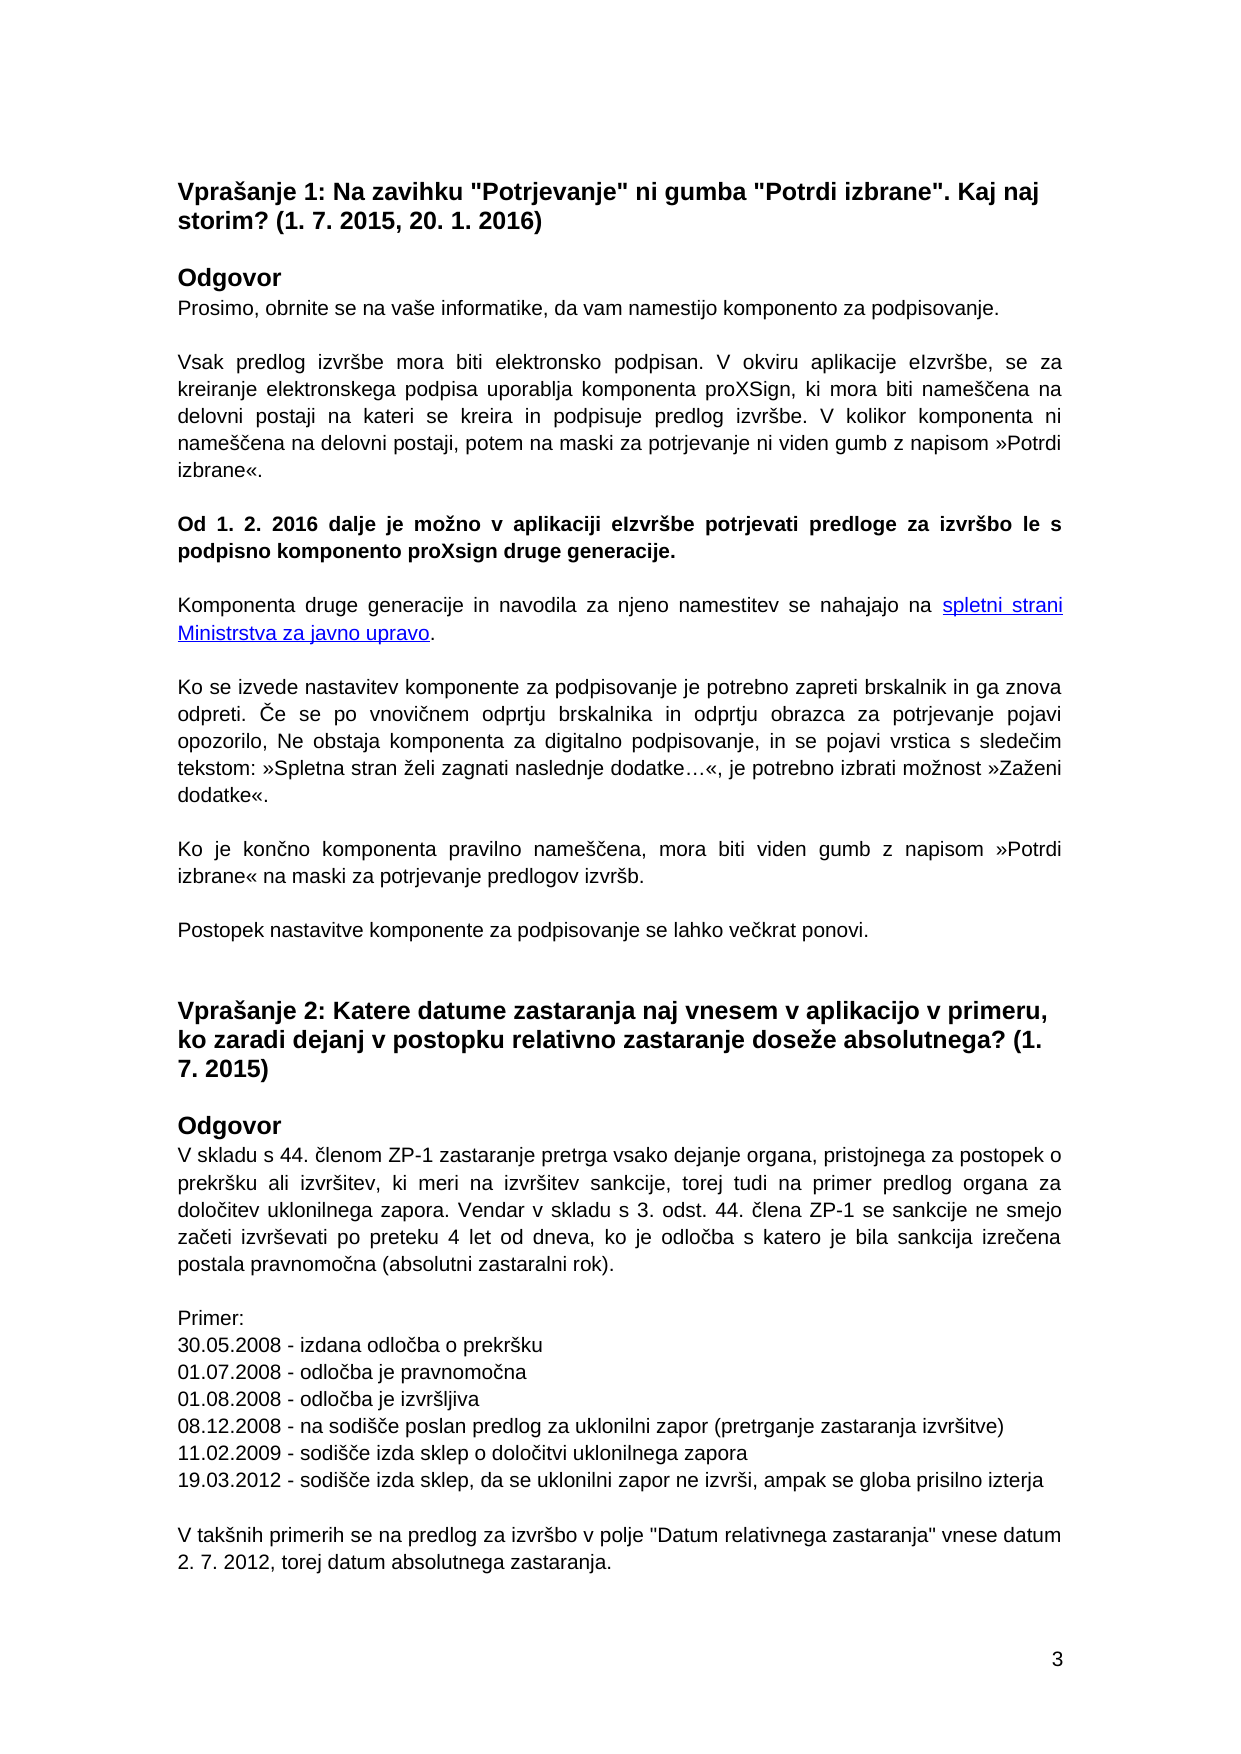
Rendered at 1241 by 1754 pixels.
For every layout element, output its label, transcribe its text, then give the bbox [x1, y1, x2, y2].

text Ko se izvede nastavitev komponente za podpisovanje je potrebno zapreti brskalnik in ga znova odpreti. Če se po vnovičnem odprtju brskalnika in odprtju obrazca za potrjevanje pojavi opozorilo, Ne obstaja komponenta za digitalno podpisovanje, in se pojavi vrstica s sledečim tekstom: »Spletna stran želi zagnati naslednje dodatke…«, je potrebno izbrati možnost »Zaženi dodatke«. [177, 671, 1063, 807]
text Vprašanje 2: Katere datume zastaranja naj vnesem v aplikacijo v primeru, ko zaradi dejanj v postopku relativno zastaranje doseže absolutnega? (1. 7. 2015) [177, 996, 1063, 1083]
text V skladu s 44. členom ZP-1 zastaranje pretrga vsako dejanje organa, pristojnega za postopek o prekršku ali izvršitev, ki meri na izvršitev sankcije, torej tudi na primer predlog organa za določitev uklonilnega zapora. Vendar v skladu s 3. odst. 44. člena ZP-1 se sankcije ne smejo začeti izvrševati po preteku 4 let od dneva, ko je odločba s katero je bila sankcija izrečena postala pravnomočna (absolutni zastaralni rok). [177, 1140, 1063, 1276]
text Postopek nastavitve komponente za podpisovanje se lahko večkrat ponovi. [177, 915, 1063, 942]
text Vsak predlog izvršbe mora biti elektronsko podpisan. V okviru aplikacije eIzvršbe, se za kreiranje elektronskega podpisa uporablja komponenta proXSign, ki mora biti nameščena na delovni postaji na kateri se kreira in podpisuje predlog izvršbe. V kolikor komponenta ni nameščena na delovni postaji, potem na maski za potrjevanje ni viden gumb z napisom »Potrdi izbrane«. [177, 346, 1063, 482]
text V takšnih primerih se na predlog za izvršbo v polje "Datum relativnega zastaranja" vnese datum 2. 7. 2012, torej datum absolutnega zastaranja. [177, 1519, 1063, 1573]
text Ko je končno komponenta pravilno nameščena, mora biti viden gumb z napisom »Potrdi izbrane« na maski za potrjevanje predlogov izvršb. [177, 834, 1063, 888]
text 19.03.2012 - sodišče izda sklep, da se uklonilni zapor ne izvrši, ampak se globa prisilno izterja [177, 1465, 1063, 1492]
text Odgovor [177, 1111, 1063, 1140]
text 08.12.2008 - na sodišče poslan predlog za uklonilni zapor (pretrganje zastaranja izvršitve) [177, 1411, 1063, 1438]
text Primer: [177, 1303, 1063, 1330]
text Od 1. 2. 2016 dalje je možno v aplikaciji eIzvršbe potrjevati predloge za izvršbo le s podpisno komponento proXsign druge generacije. [177, 509, 1063, 563]
text Prosimo, obrnite se na vaše informatike, da vam namestijo komponento za podpisovanje. [177, 292, 1063, 319]
text 30.05.2008 - izdana odločba o prekršku [177, 1330, 1063, 1357]
text 11.02.2009 - sodišče izda sklep o določitvi uklonilnega zapora [177, 1438, 1063, 1465]
text 01.08.2008 - odločba je izvršljiva [177, 1384, 1063, 1411]
text Komponenta druge generacije in navodila za njeno namestitev se nahajajo na spletni strani Ministrstva za javno upravo. [177, 590, 1063, 644]
text Odgovor [177, 263, 1063, 292]
text Vprašanje 1: Na zavihku "Potrjevanje" ni gumba "Potrdi izbrane". Kaj naj storim? (1. 7. 2015, 20. 1. 2016) [177, 177, 1063, 235]
text 01.07.2008 - odločba je pravnomočna [177, 1357, 1063, 1384]
